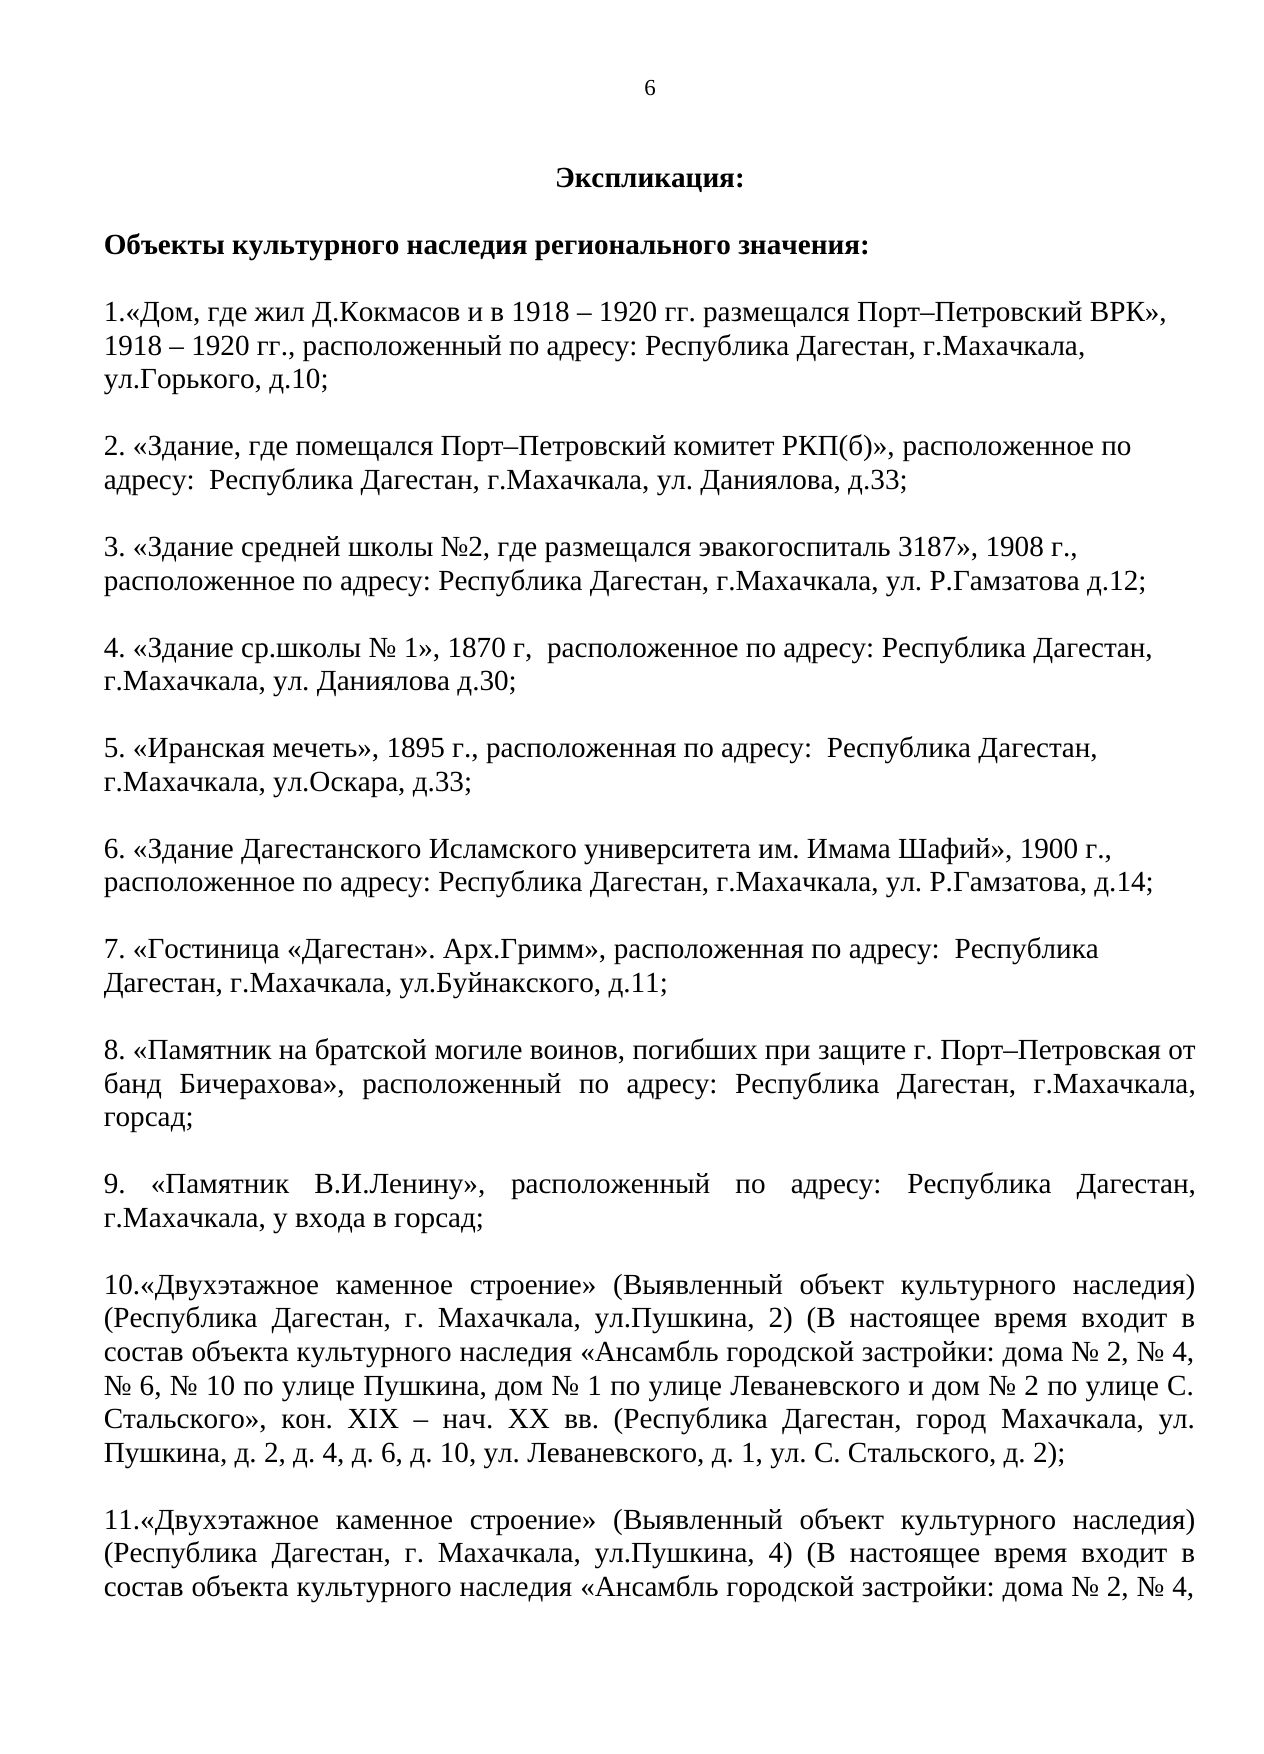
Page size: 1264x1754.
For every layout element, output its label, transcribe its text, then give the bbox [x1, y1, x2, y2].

text 4. «Здание ср.школы № 1», 1870 г, расположенное по адресу: Республика Дагестан, г.Махачкала, ул. Даниялова д.30; [103, 630, 1196, 697]
text 2. «Здание, где помещался Порт–Петровский комитет РКП(б)», расположенное по адресу: Республика Дагестан, г.Махачкала, ул. Даниялова, д.33; [103, 428, 1196, 496]
text Экспликация: [103, 160, 1196, 194]
text 6. «Здание Дагестанского Исламского университета им. Имама Шафий», 1900 г., расположенное по адресу: Республика Дагестан, г.Махачкала, ул. Р.Гамзатова, д.14; [103, 831, 1196, 898]
text 8. «Памятник на братской могиле воинов, погибших при защите г. Порт–Петровская от банд Бичерахова», расположенный по адресу: Республика Дагестан, г.Махачкала, горсад; [103, 1032, 1196, 1133]
text 5. «Иранская мечеть», 1895 г., расположенная по адресу: Республика Дагестан, г.Махачкала, ул.Оскара, д.33; [103, 730, 1196, 797]
text 7. «Гостиница «Дагестан». Арх.Гримм», расположенная по адресу: Республика Дагестан, г.Махачкала, ул.Буйнакского, д.11; [103, 932, 1196, 999]
text 9. «Памятник В.И.Ленину», расположенный по адресу: Республика Дагестан, г.Махачкала, у входа в горсад; [103, 1166, 1196, 1233]
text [103, 1502, 1196, 1602]
text Объекты культурного наследия регионального значения: [103, 227, 1196, 261]
text 10.«Двухэтажное каменное строение» (Выявленный объект культурного наследия) (Республика Дагестан, г. Махачкала, ул.Пушкина, 2) (В настоящее время входит в состав объекта культурного наследия «Ансамбль городской застройки: дома № 2, № 4, № 6, № 10 по улице Пушкина, дом № 1 по улице Леваневского и дом № 2 по улице С. Стальского», кон. XIX – нач. XX вв. (Республика Дагестан, город Махачкала, ул. Пушкина, д. 2, д. 4, д. 6, д. 10, ул. Леваневского, д. 1, ул. С. Стальского, д. 2); [103, 1267, 1196, 1468]
text 1.«Дом, где жил Д.Кокмасов и в 1918 – 1920 гг. размещался Порт–Петровский ВРК», 1918 – 1920 гг., расположенный по адресу: Республика Дагестан, г.Махачкала, ул.Горького, д.10; [103, 294, 1196, 395]
text 3. «Здание средней школы №2, где размещался эвакогоспиталь 3187», 1908 г., расположенное по адресу: Республика Дагестан, г.Махачкала, ул. Р.Гамзатова д.12; [103, 529, 1196, 596]
